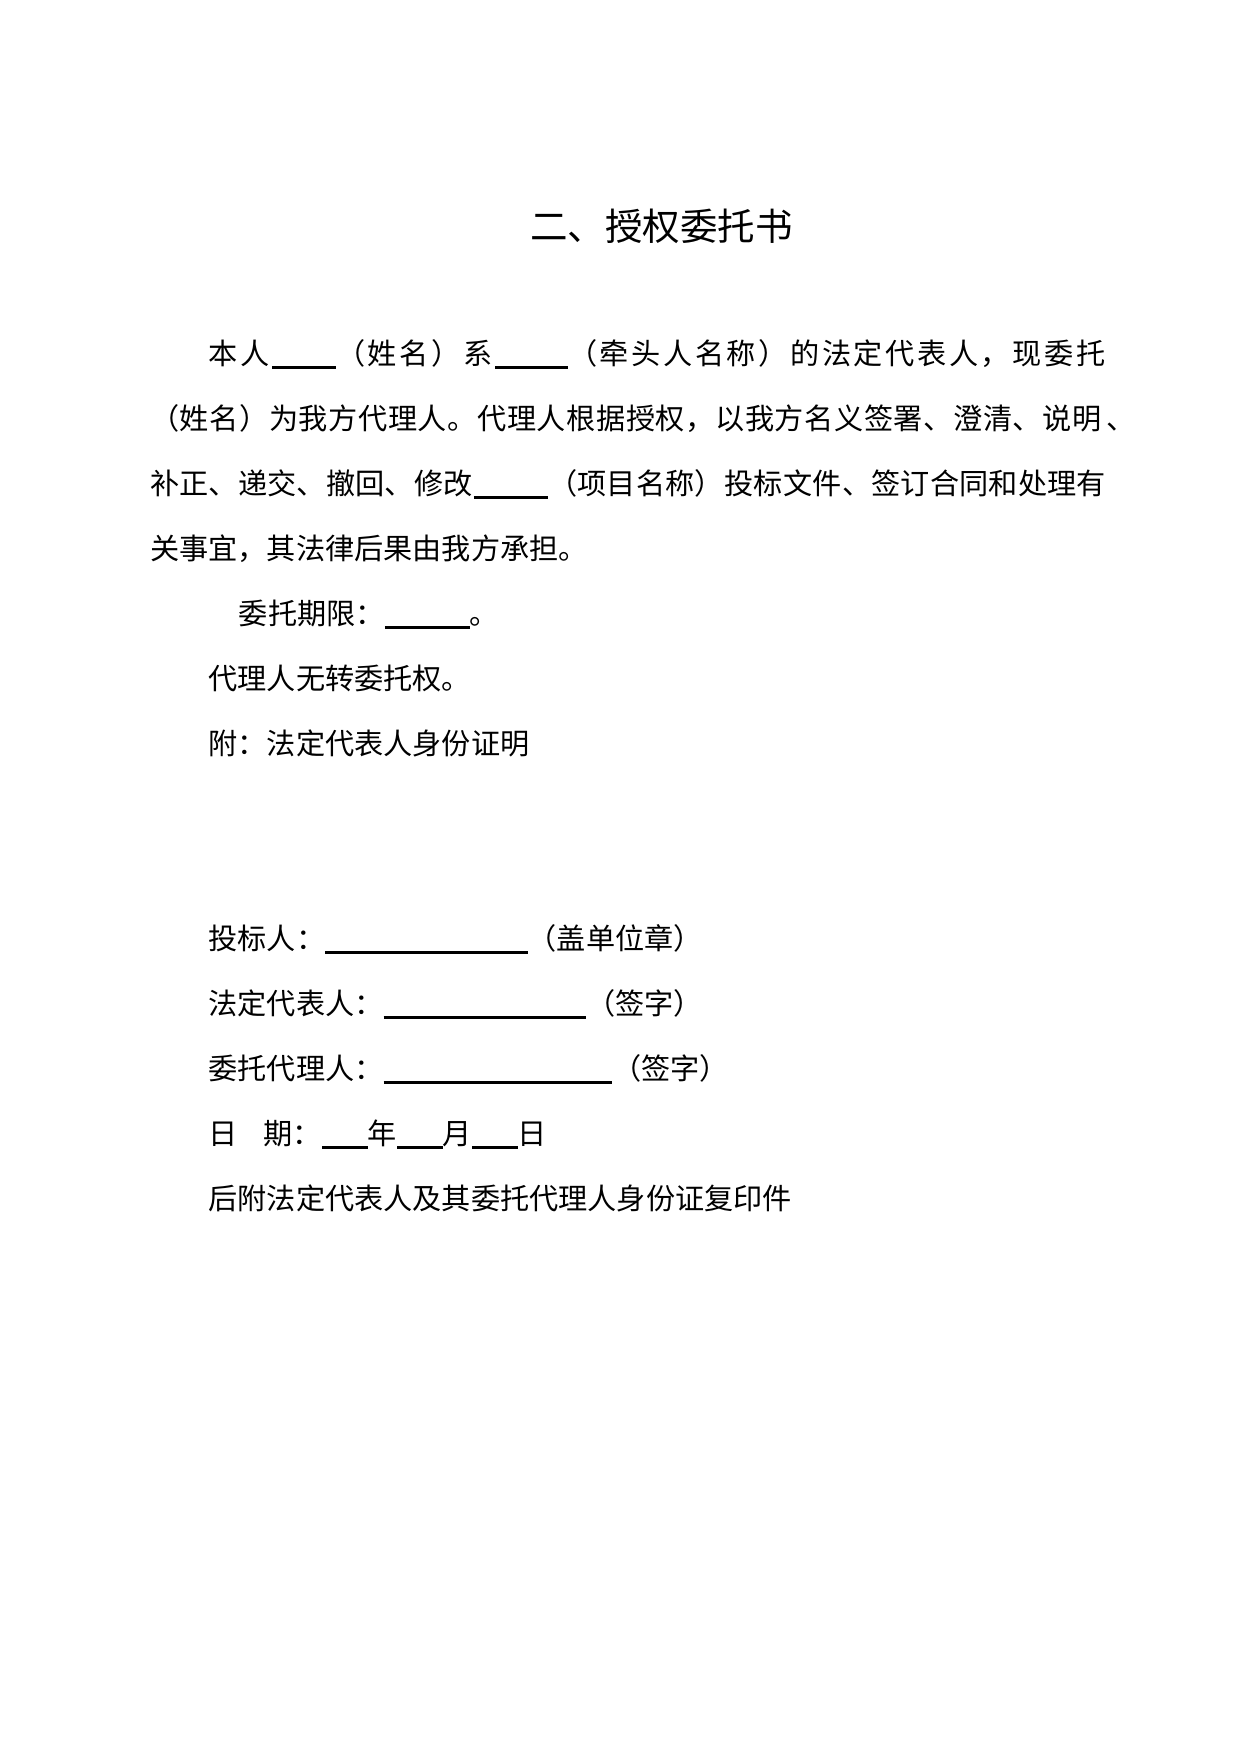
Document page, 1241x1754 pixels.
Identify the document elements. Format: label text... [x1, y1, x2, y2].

text 法定代表人： （签字） [150, 969, 1106, 1034]
text 代理人无转委托权。 [150, 644, 1106, 709]
subtitle 二、授权委托书 [150, 191, 1106, 256]
text 日 期： 年 月 日 [150, 1099, 1106, 1164]
text 委托代理人： （签字） [150, 1034, 1106, 1099]
text 本人 （姓名）系 （牵头人名称）的法定代表人，现委托 （姓名）为我方代理人。代理人根据授权，以我方名义签署、澄清、说明、补正、递交、撤回、修改 （项目名称）投标文件、签订合同和处理有关事宜，其法律后果由我方承担。 [150, 319, 1106, 579]
text 投标人： （盖单位章） [150, 904, 1106, 969]
text 后附法定代表人及其委托代理人身份证复印件 [150, 1164, 1106, 1229]
text 委托期限： 。 [150, 579, 1106, 644]
text 附：法定代表人身份证明 [150, 709, 1106, 774]
